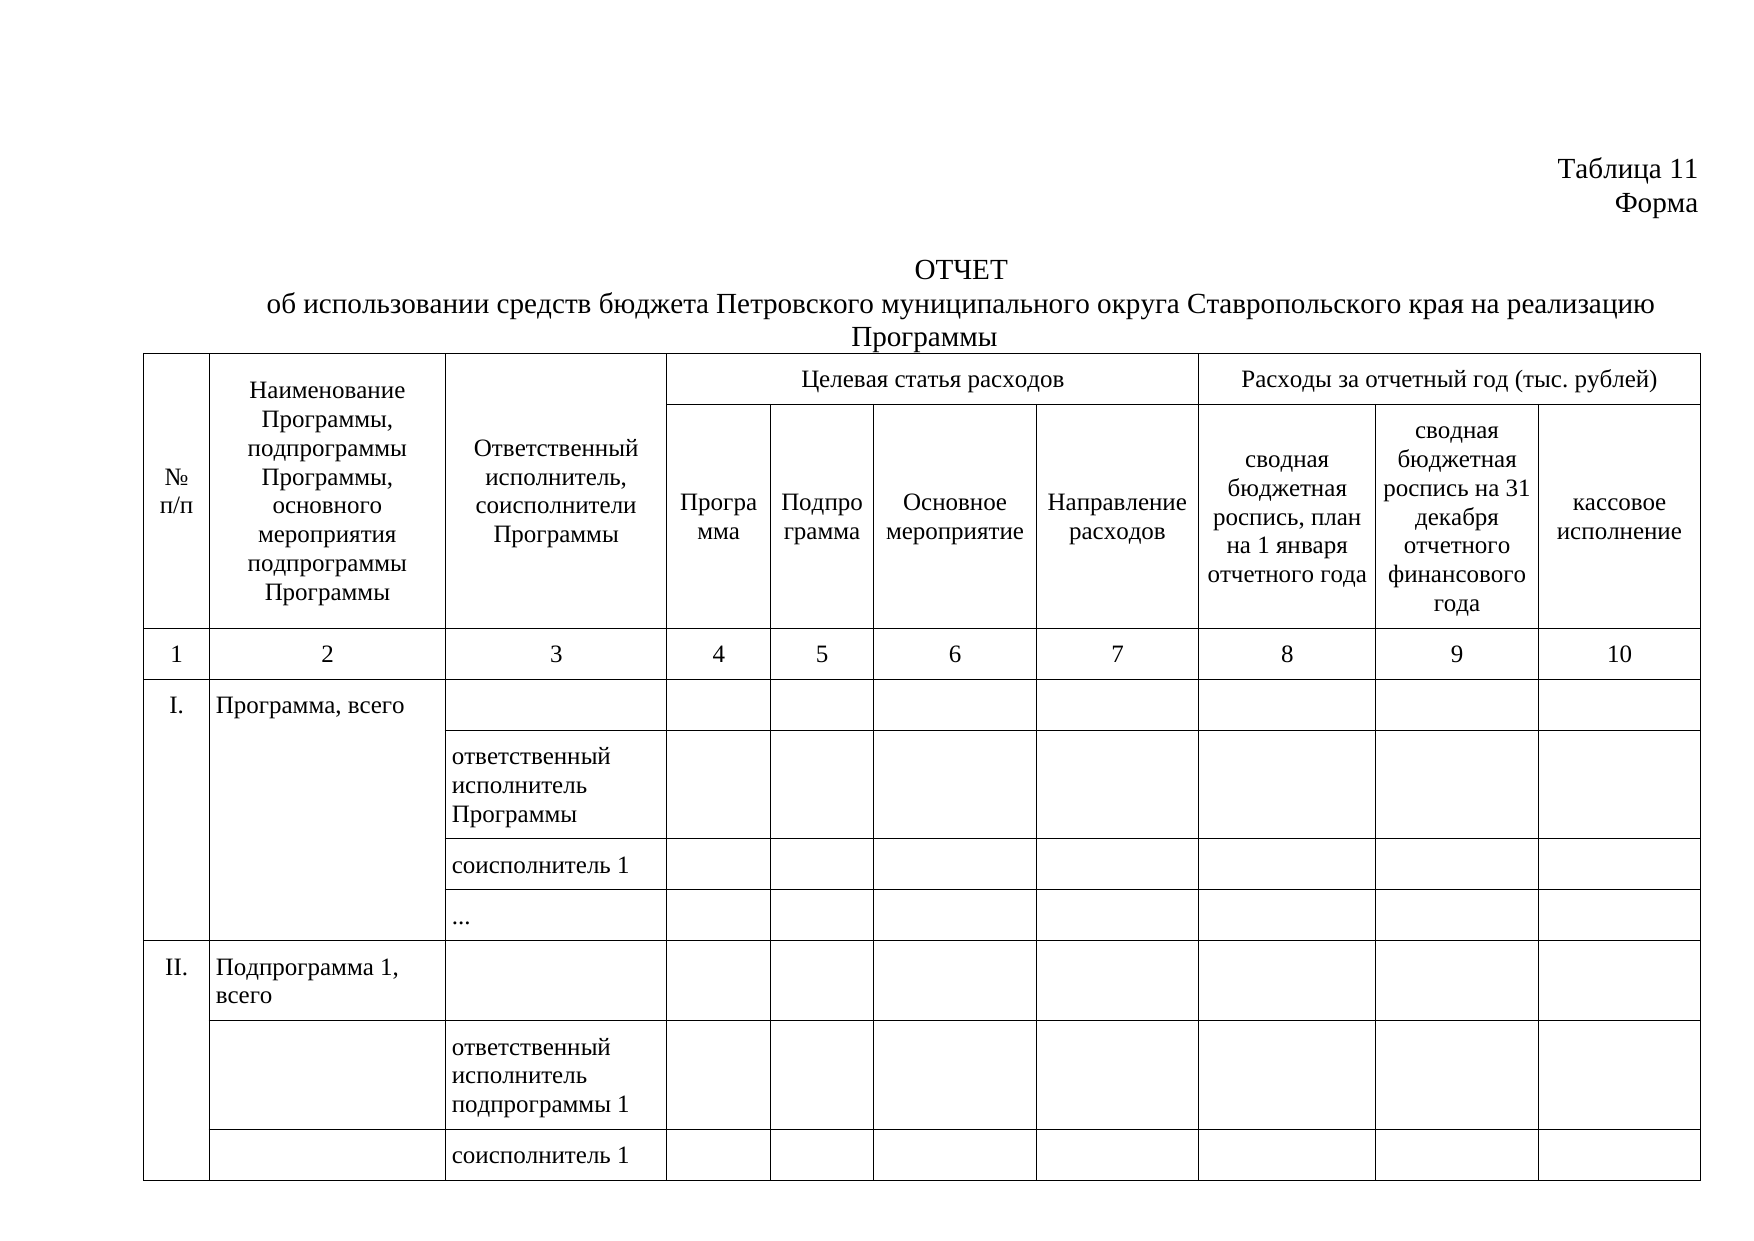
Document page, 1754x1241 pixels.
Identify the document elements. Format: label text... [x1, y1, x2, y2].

table_cell [1199, 839, 1375, 889]
table_cell [1376, 1130, 1538, 1179]
table_cell Подпрограмма 1, всего [210, 941, 445, 1020]
table_cell ответственный исполнитель Программы [446, 731, 666, 838]
table_cell [1376, 680, 1538, 729]
table_cell 6 [874, 629, 1036, 678]
table_cell 2 [210, 629, 445, 678]
table_cell [1539, 680, 1700, 729]
table_header Ответственный исполнитель, соисполнители Программы [446, 354, 666, 627]
table_cell 8 [1199, 629, 1375, 678]
table_cell [1539, 839, 1700, 889]
table_cell [771, 1130, 873, 1179]
table_cell [874, 731, 1036, 838]
table_cell [210, 1130, 445, 1179]
table_cell [1376, 731, 1538, 838]
table_cell [771, 731, 873, 838]
table_cell [667, 680, 770, 729]
text Форма [150, 185, 1698, 219]
table_cell [210, 1021, 445, 1128]
table_cell [1376, 890, 1538, 940]
table_cell 4 [667, 629, 770, 678]
table_cell [1037, 839, 1198, 889]
text об использовании средств бюджета Петровского муниципального округа Ставропольского края на реализацию Программы [150, 286, 1698, 353]
table_cell [771, 1021, 873, 1128]
table_cell [1199, 1021, 1375, 1128]
table_header № п/п [144, 354, 209, 627]
table_cell [1037, 680, 1198, 729]
table_cell [1376, 1021, 1538, 1128]
table_cell Программа, всего [210, 680, 445, 940]
table_cell 10 [1539, 629, 1700, 678]
table_cell [1199, 890, 1375, 940]
table_header Наименование Программы, подпрограммы Программы, основного мероприятия подпрограммы Программы [210, 354, 445, 627]
table_cell ... [446, 890, 666, 940]
table_cell [446, 680, 666, 729]
table_cell [771, 680, 873, 729]
table_cell [1037, 941, 1198, 1020]
table_cell [1539, 1130, 1700, 1179]
table_cell Основное мероприятие [874, 405, 1036, 627]
table_cell [1376, 839, 1538, 889]
table_cell сводная бюджетная роспись на 31 декабря отчетного финансового года [1376, 405, 1538, 627]
table_cell [771, 890, 873, 940]
table_cell II. [144, 941, 209, 1179]
table_header Расходы за отчетный год (тыс. рублей) [1199, 354, 1700, 404]
table_cell [874, 941, 1036, 1020]
table_cell [667, 941, 770, 1020]
table_cell Направление расходов [1037, 405, 1198, 627]
table_cell [771, 839, 873, 889]
table_cell [1199, 680, 1375, 729]
table_cell [446, 941, 666, 1020]
table_cell [874, 1021, 1036, 1128]
table_cell [1199, 1130, 1375, 1179]
table_cell 1 [144, 629, 209, 678]
table_cell [667, 839, 770, 889]
table_cell 7 [1037, 629, 1198, 678]
table_cell соисполнитель 1 [446, 839, 666, 889]
table_cell [1037, 1130, 1198, 1179]
table_cell [1199, 941, 1375, 1020]
table_cell [667, 731, 770, 838]
text ОТЧЕТ [150, 252, 1698, 286]
table_cell [1037, 1021, 1198, 1128]
table_cell 9 [1376, 629, 1538, 678]
table_cell 3 [446, 629, 666, 678]
table_cell [1037, 731, 1198, 838]
table_cell [771, 941, 873, 1020]
table_cell [667, 890, 770, 940]
table_cell соисполнитель 1 [446, 1130, 666, 1179]
table_cell [667, 1021, 770, 1128]
table_cell [1199, 731, 1375, 838]
table_cell [874, 839, 1036, 889]
table_header Целевая статья расходов [667, 354, 1198, 404]
table_cell [1539, 941, 1700, 1020]
table_cell [1539, 731, 1700, 838]
table_cell [1037, 890, 1198, 940]
table_cell [1539, 890, 1700, 940]
table_cell [1376, 941, 1538, 1020]
table_cell [667, 1130, 770, 1179]
table_cell [1539, 1021, 1700, 1128]
table_cell Подпрограмма [771, 405, 873, 627]
table_cell сводная бюджетная роспись, план на 1 января отчетного года [1199, 405, 1375, 627]
table_cell [874, 680, 1036, 729]
table_cell ответственный исполнитель подпрограммы 1 [446, 1021, 666, 1128]
table_cell [874, 890, 1036, 940]
table_cell 5 [771, 629, 873, 678]
text Таблица 11 [150, 152, 1698, 185]
table_cell [874, 1130, 1036, 1179]
table_cell Программа [667, 405, 770, 627]
table_cell I. [144, 680, 209, 940]
table_cell кассовое исполнение [1539, 405, 1700, 627]
